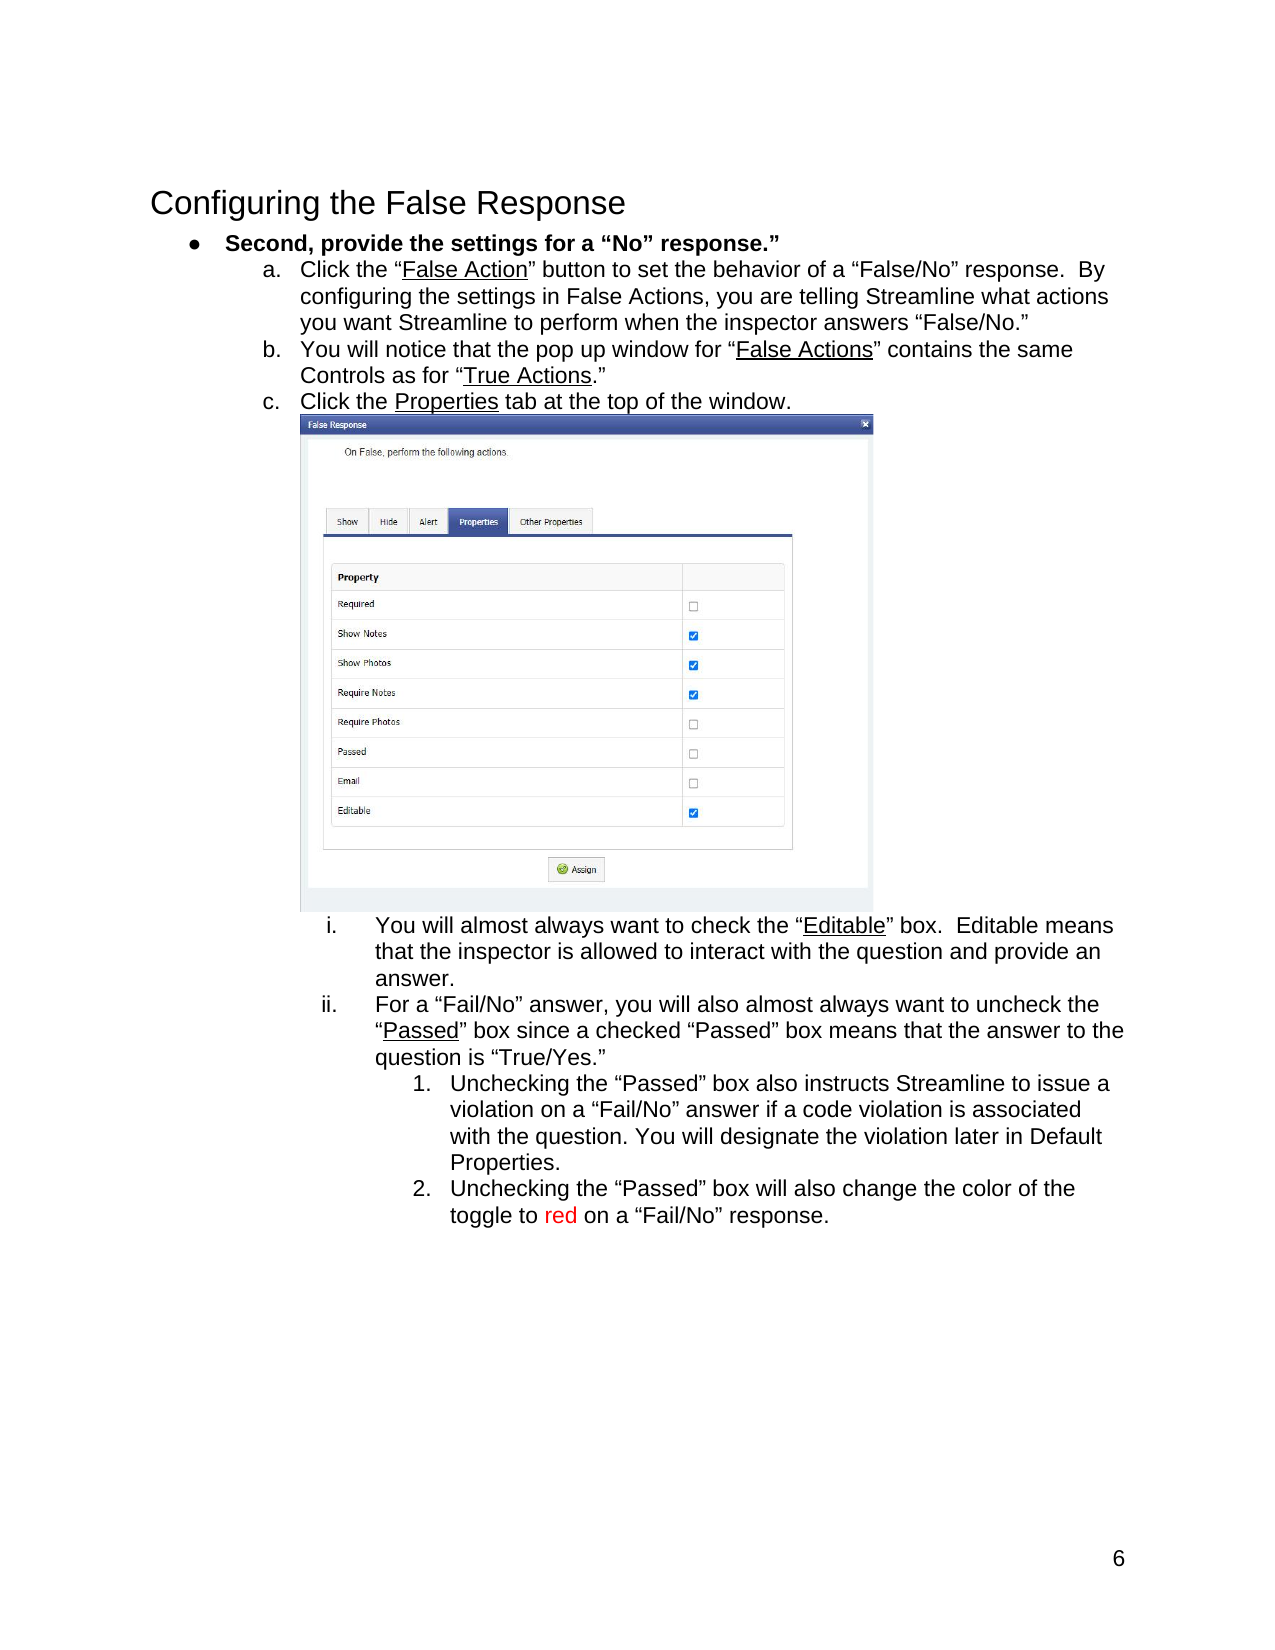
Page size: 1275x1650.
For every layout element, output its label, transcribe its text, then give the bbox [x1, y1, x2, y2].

list Click the “False Action” button to set the behavior of a “False/No” response. By configuring the settings in False Actions, you are telling Streamline what actions you want Streamline to perform when the inspector answers “False/No.” [262, 256, 1125, 336]
list Unchecking the “Passed” box also instructs Streamline to issue a violation on a “Fail/No” answer if a code violation is associated with the question. You will designate the violation later in Default Properties. [412, 1070, 1125, 1175]
picture [300, 414, 874, 912]
list Second, provide the settings for a “No” response.” [187, 230, 1125, 256]
list Click the Properties tab at the top of the window. [262, 388, 1125, 414]
list You will almost always want to check the “Editable” box. Editable means that the inspector is allowed to interact with the question and provide an answer. [337, 912, 1125, 991]
list For a “Fail/No” answer, you will also almost always want to uncheck the “Passed” box since a checked “Passed” box means that the answer to the question is “True/Yes.” [337, 991, 1125, 1070]
subtitle Configuring the False Response [150, 183, 1125, 222]
list Unchecking the “Passed” box will also change the color of the toggle to red on a “Fail/No” response. [412, 1175, 1125, 1228]
list You will notice that the pop up window for “False Actions” contains the same Controls as for “True Actions.” [262, 336, 1125, 388]
